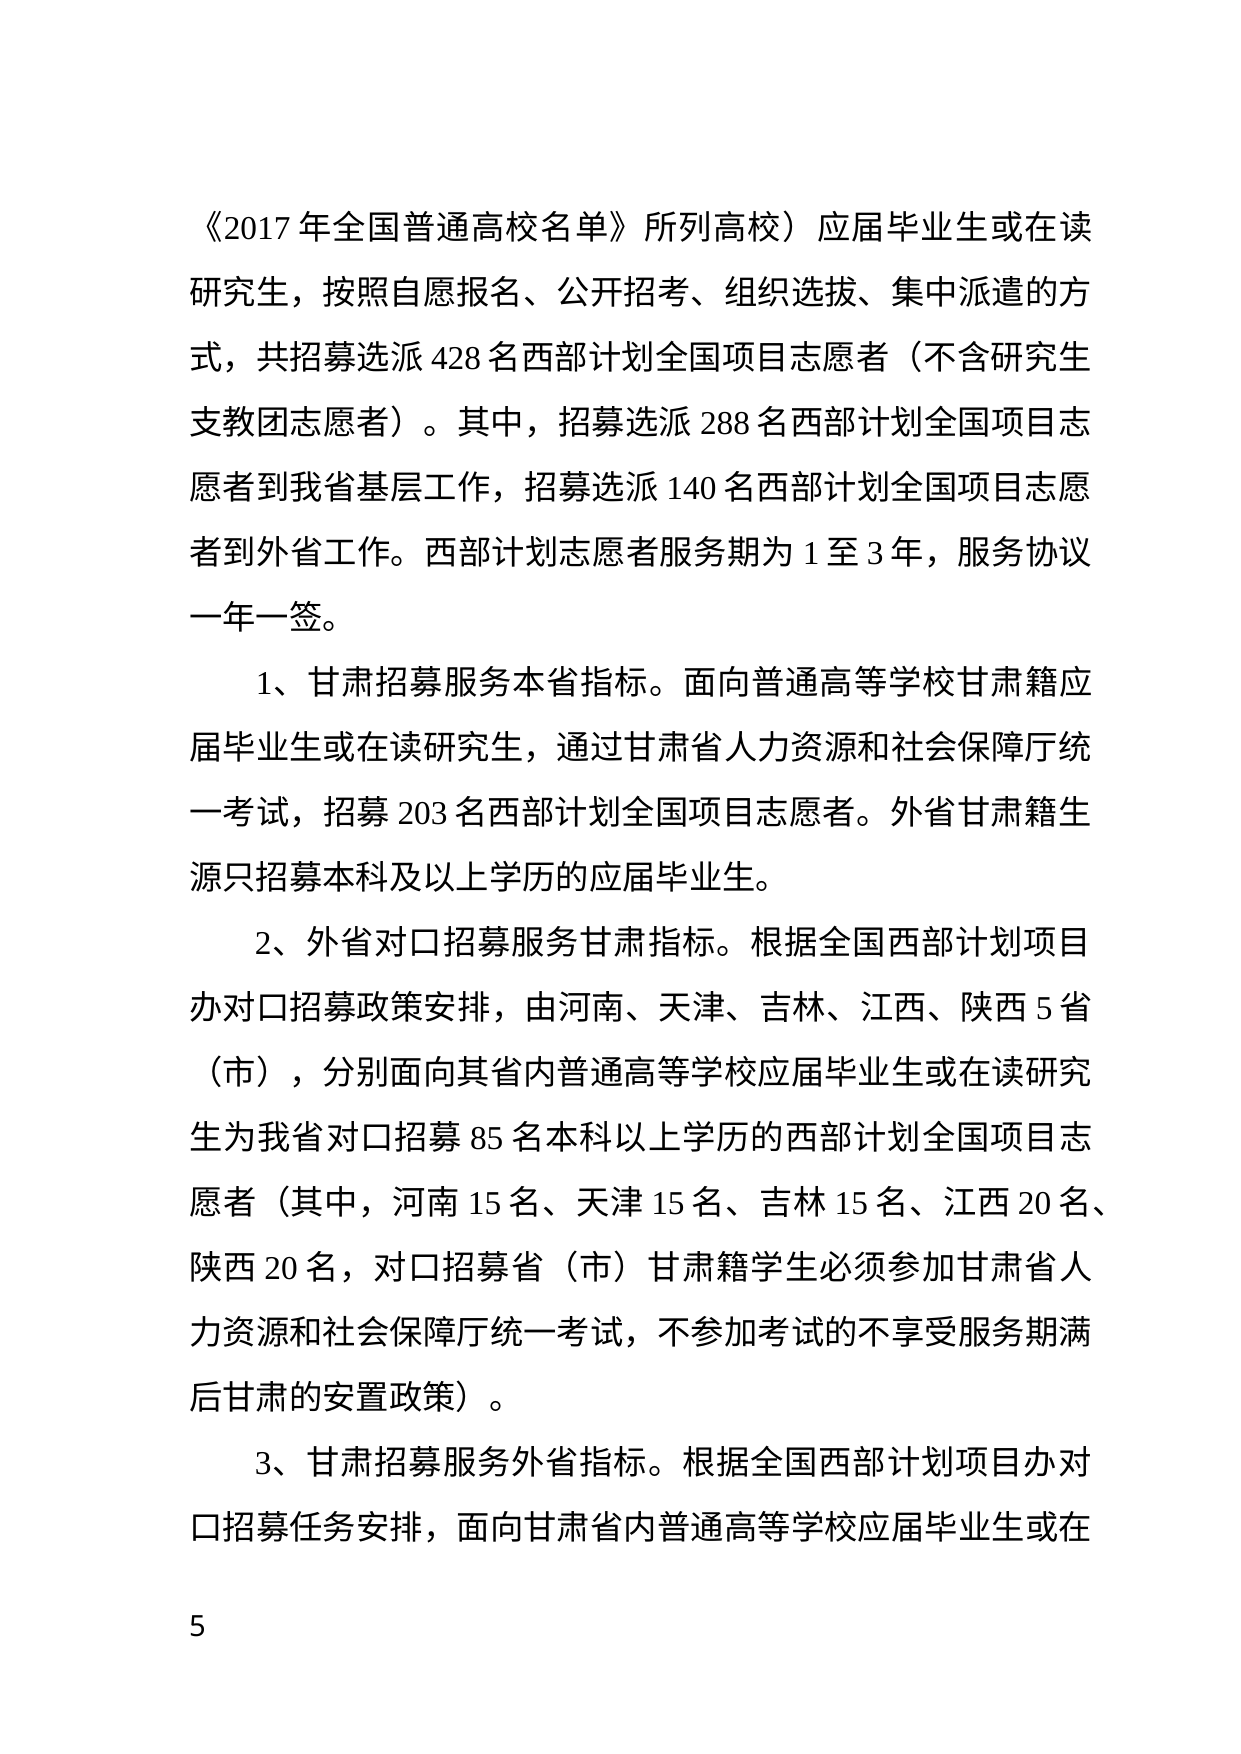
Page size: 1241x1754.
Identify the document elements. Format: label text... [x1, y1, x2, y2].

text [189, 192, 1092, 647]
text 1、甘肃招募服务本省指标。面向普通高等学校甘肃籍应届毕业生或在读研究生，通过甘肃省人力资源和社会保障厅统一考试，招募203名西部计划全国项目志愿者。外省甘肃籍生源只招募本科及以上学历的应届毕业生。 [189, 647, 1092, 907]
text 2、外省对口招募服务甘肃指标。根据全国西部计划项目办对口招募政策安排，由河南、天津、吉林、江西、陕西5省（市），分别面向其省内普通高等学校应届毕业生或在读研究生为我省对口招募85名本科以上学历的西部计划全国项目志愿者（其中，河南15名、天津15名、吉林15名、江西20名、陕西20名，对口招募省（市）甘肃籍学生必须参加甘肃省人力资源和社会保障厅统一考试，不参加考试的不享受服务期满后甘肃的安置政策）。 [189, 907, 1092, 1427]
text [189, 1427, 1092, 1557]
